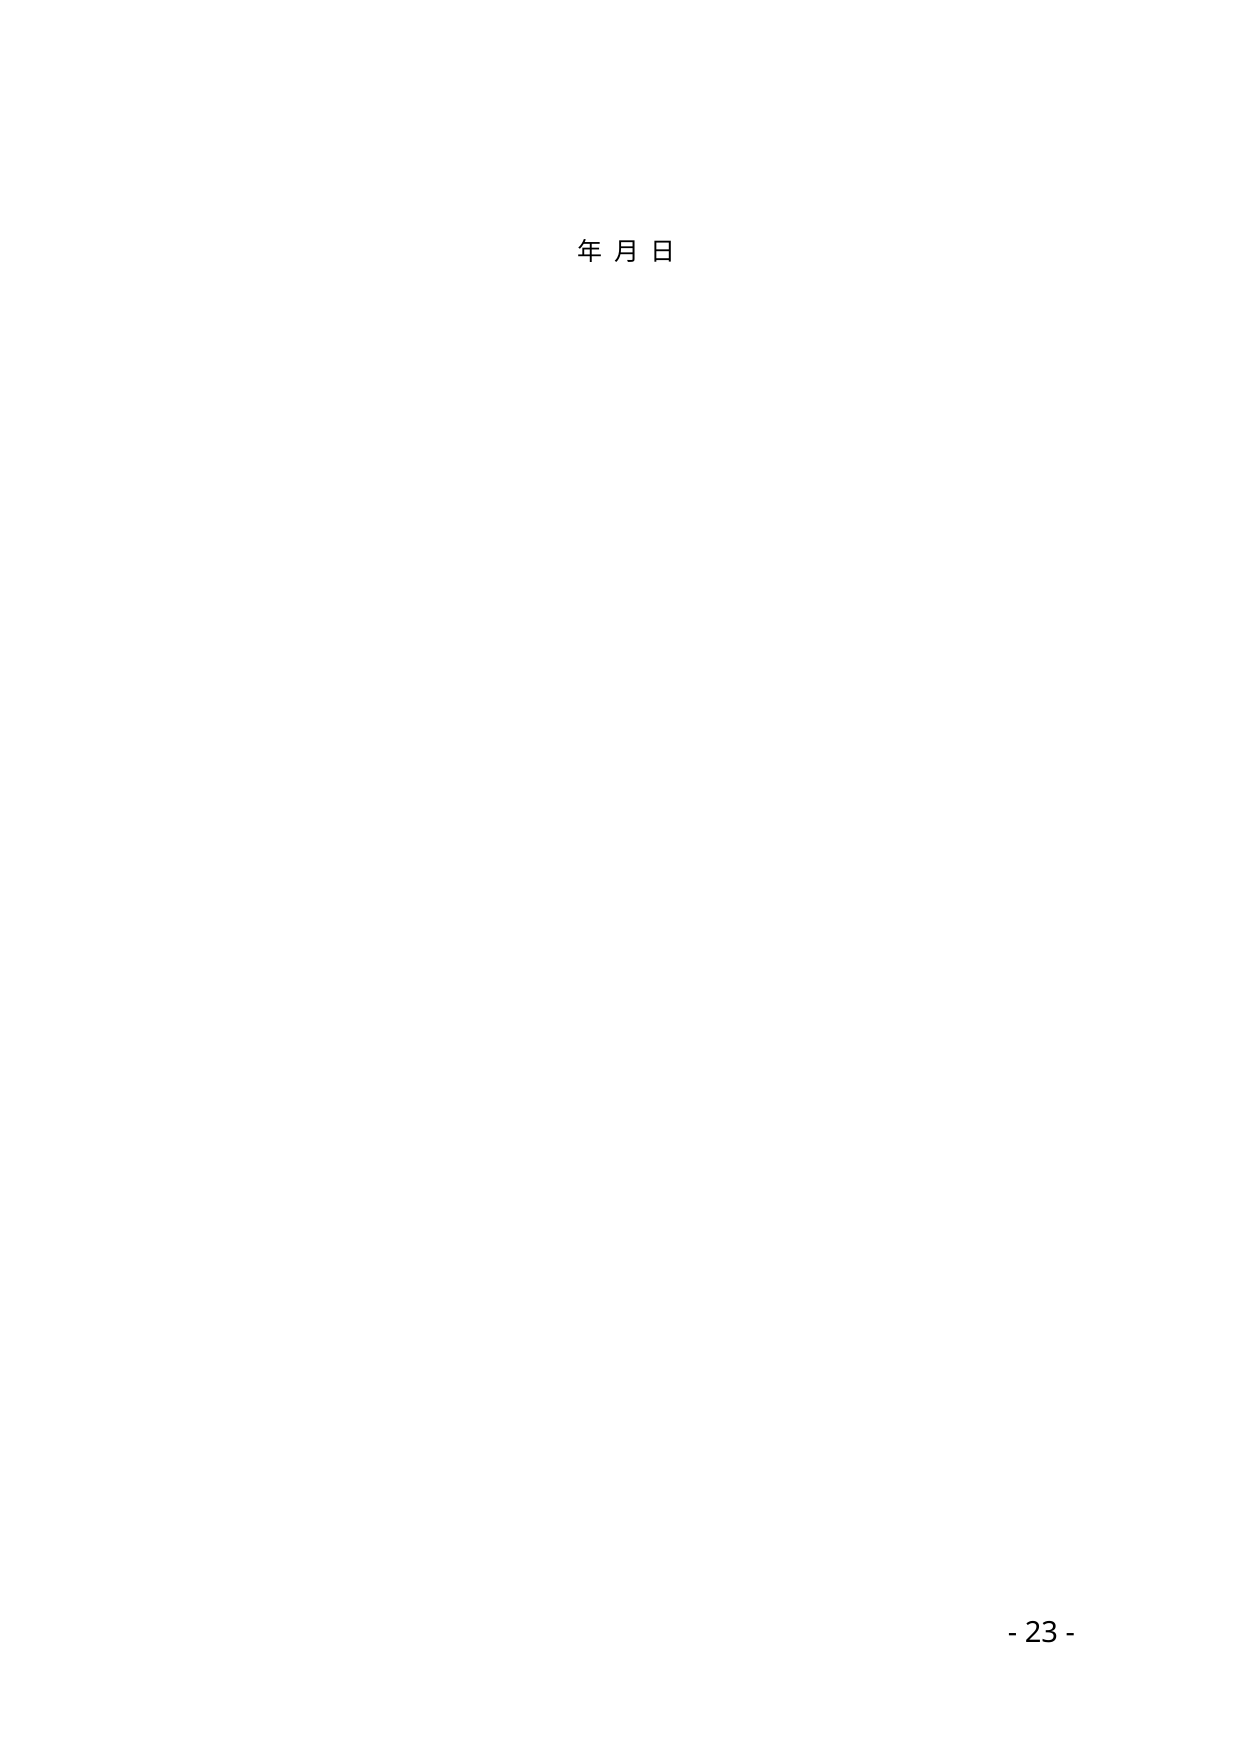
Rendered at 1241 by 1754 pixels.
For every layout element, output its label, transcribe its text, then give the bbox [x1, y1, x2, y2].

text 年 月 日 [165, 219, 1009, 279]
